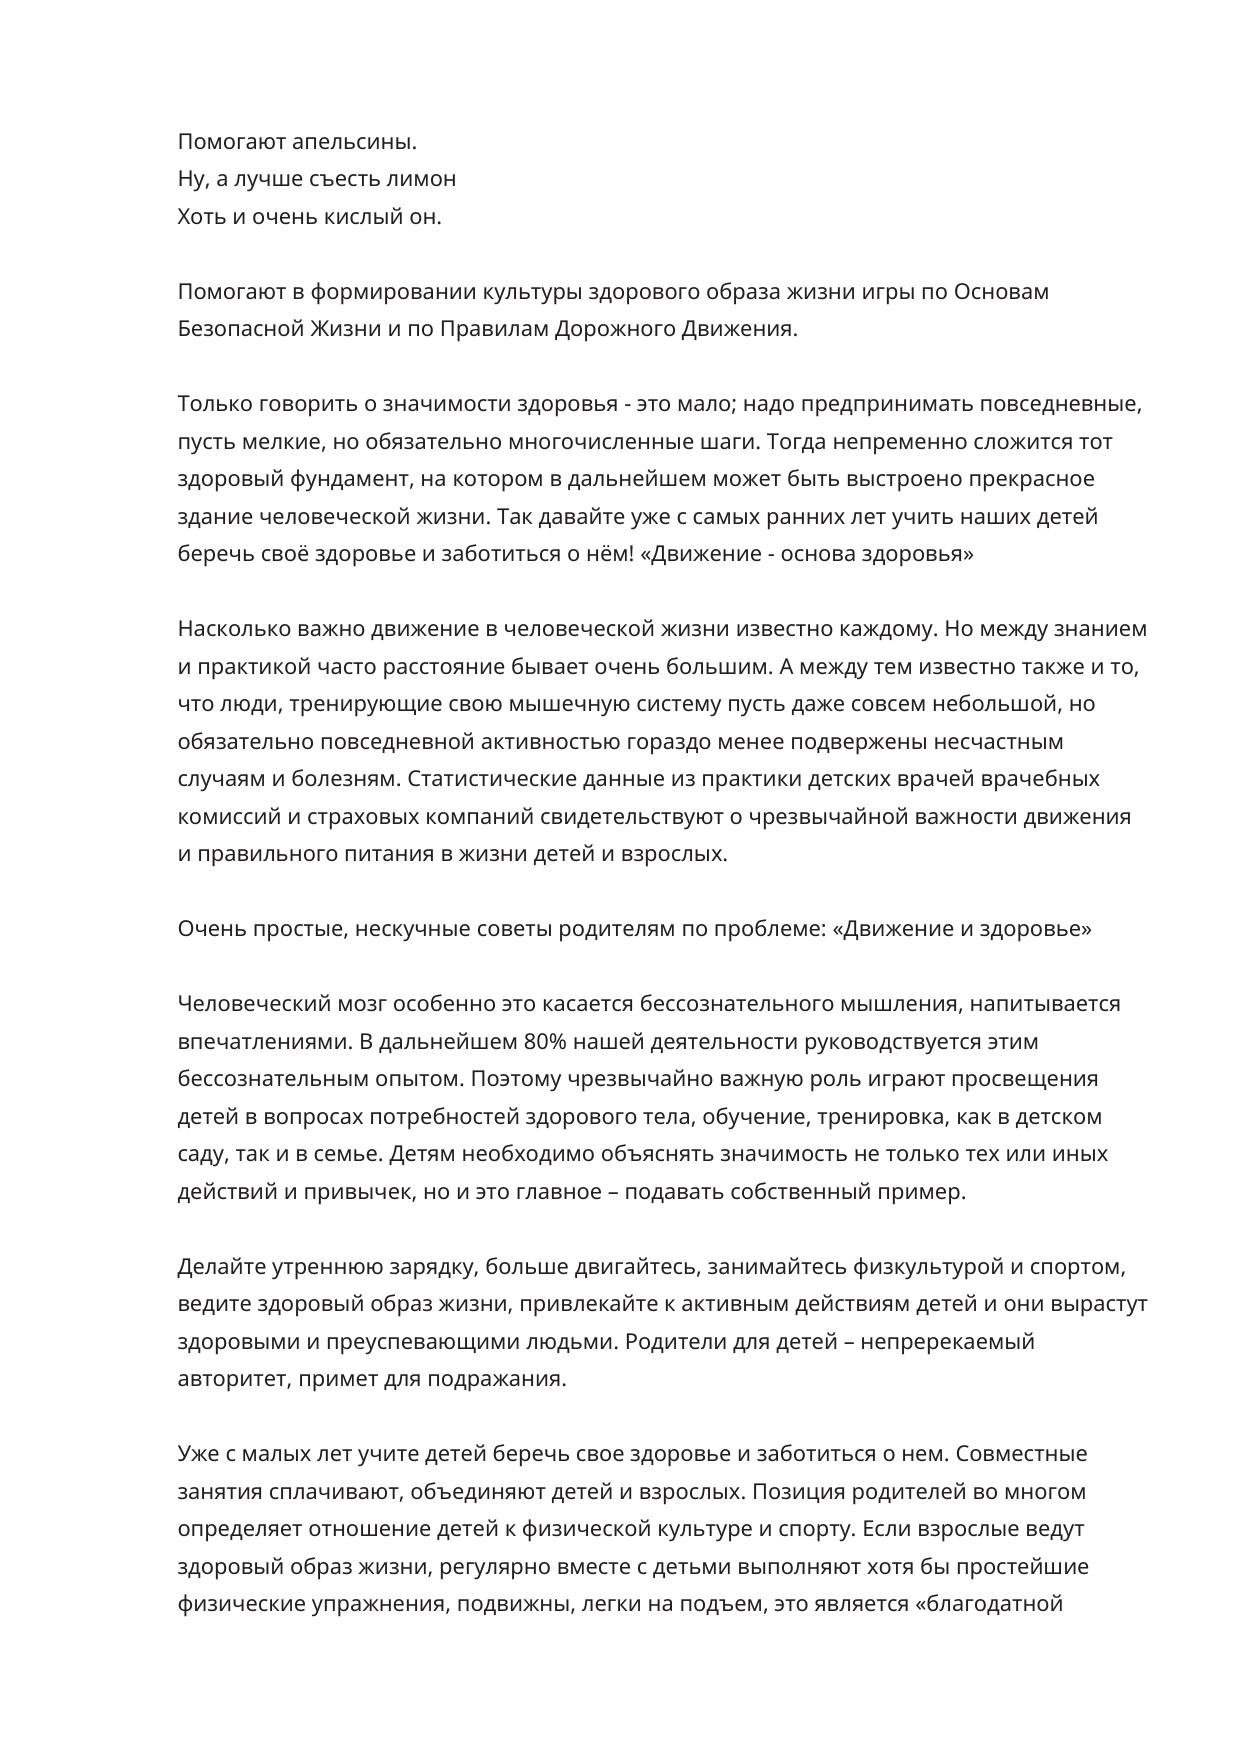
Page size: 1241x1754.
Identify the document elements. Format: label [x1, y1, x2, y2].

text [177, 118, 1152, 1618]
